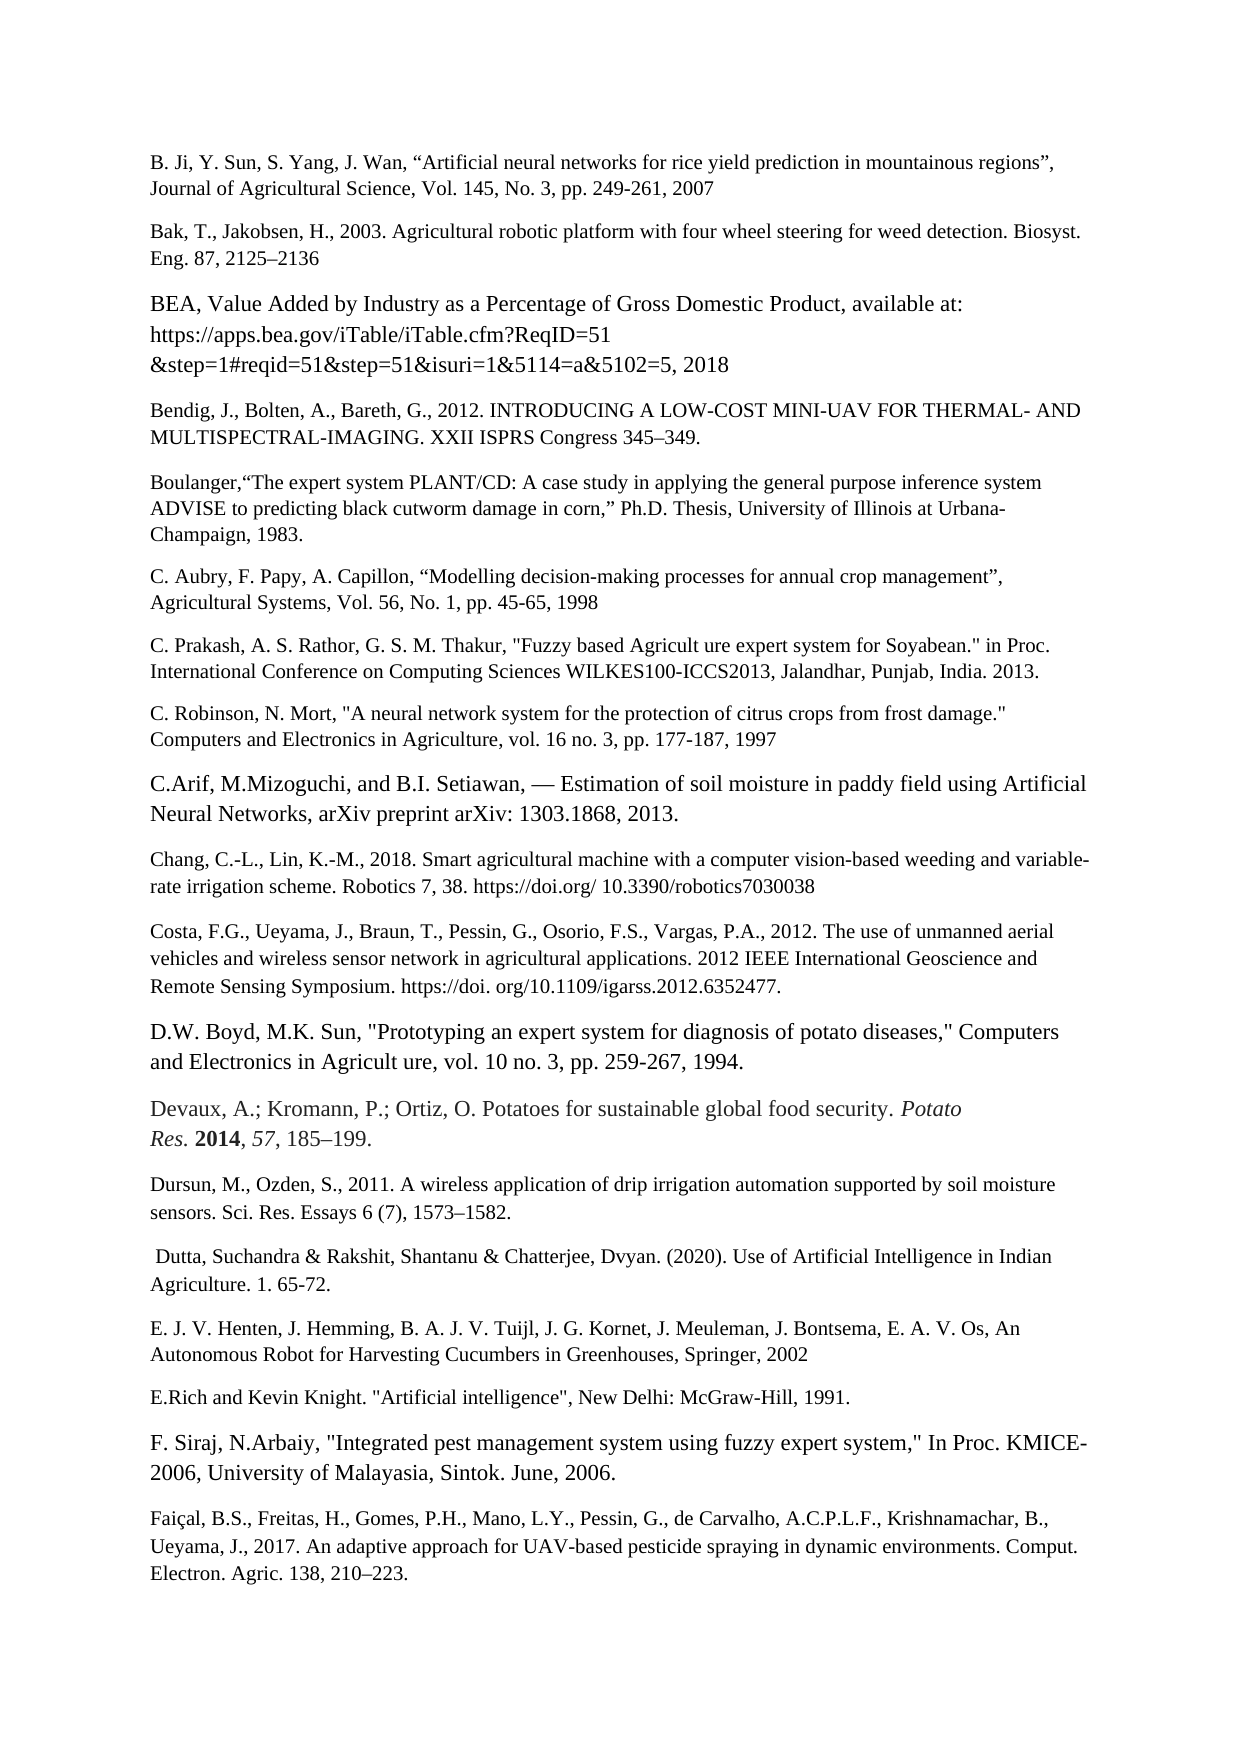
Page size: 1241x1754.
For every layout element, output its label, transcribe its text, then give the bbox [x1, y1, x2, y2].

text Faiçal, B.S., Freitas, H., Gomes, P.H., Mano, L.Y., Pessin, G., de Carvalho, A.C.P.L.F., Krishnamachar, B., Ueyama, J., 2017. An adaptive approach for UAV-based pesticide spraying in dynamic environments. Comput. Electron. Agric. 138, 210–223. [150, 1506, 1090, 1585]
text E. J. V. Henten, J. Hemming, B. A. J. V. Tuijl, J. G. Kornet, J. Meuleman, J. Bontsema, E. A. V. Os, An Autonomous Robot for Harvesting Cucumbers in Greenhouses, Springer, 2002 [150, 1316, 1090, 1366]
text D.W. Boyd, M.K. Sun, "Prototyping an expert system for diagnosis of potato diseases," Computers and Electronics in Agricult ure, vol. 10 no. 3, pp. 259-267, 1994. [150, 1018, 1090, 1075]
text C. Prakash, A. S. Rathor, G. S. M. Thakur, "Fuzzy based Agricult ure expert system for Soyabean." in Proc. International Conference on Computing Sciences WILKES100-ICCS2013, Jalandhar, Punjab, India. 2013. [150, 633, 1090, 683]
text Chang, C.-L., Lin, K.-M., 2018. Smart agricultural machine with a computer vision-based weeding and variable-rate irrigation scheme. Robotics 7, 38. https://doi.org/ 10.3390/robotics7030038 [150, 847, 1090, 898]
text C.Arif, M.Mizoguchi, and B.I. Setiawan, ― Estimation of soil moisture in paddy field using Artificial Neural Networks, arXiv preprint arXiv: 1303.1868, 2013. [150, 770, 1090, 826]
text Boulanger,“The expert system PLANT/CD: A case study in applying the general purpose inference system ADVISE to predicting black cutworm damage in corn,” Ph.D. Thesis, University of Illinois at Urbana-Champaign, 1983. [150, 469, 1090, 546]
text Bendig, J., Bolten, A., Bareth, G., 2012. INTRODUCING A LOW-COST MINI-UAV FOR THERMAL- AND MULTISPECTRAL-IMAGING. XXII ISPRS Congress 345–349. [150, 398, 1090, 449]
text F. Siraj, N.Arbaiy, "Integrated pest management system using fuzzy expert system," In Proc. KMICE-2006, University of Malayasia, Sintok. June, 2006. [150, 1429, 1090, 1485]
text B. Ji, Y. Sun, S. Yang, J. Wan, “Artificial neural networks for rice yield prediction in mountainous regions”, Journal of Agricultural Science, Vol. 145, No. 3, pp. 249-261, 2007 [150, 150, 1090, 200]
text Bak, T., Jakobsen, H., 2003. Agricultural robotic platform with four wheel steering for weed detection. Biosyst. Eng. 87, 2125–2136 [150, 218, 1090, 270]
text BEA, Value Added by Industry as a Percentage of Gross Domestic Product, available at: https://apps.bea.gov/iTable/iTable.cfm?ReqID=51 &step=1#reqid=51&step=51&isuri=1&5114=a&5102=5, 2018 [150, 290, 1090, 377]
text C. Aubry, F. Papy, A. Capillon, “Modelling decision-making processes for annual crop management”, Agricultural Systems, Vol. 56, No. 1, pp. 45-65, 1998 [150, 564, 1090, 614]
text Costa, F.G., Ueyama, J., Braun, T., Pessin, G., Osorio, F.S., Vargas, P.A., 2012. The use of unmanned aerial vehicles and wireless sensor network in agricultural applications. 2012 IEEE International Geoscience and Remote Sensing Symposium. https://doi. org/10.1109/igarss.2012.6352477. [150, 919, 1090, 998]
text Devaux, A.; Kromann, P.; Ortiz, O. Potatoes for sustainable global food security. Potato Res. 2014, 57, 185–199. [150, 1095, 1090, 1152]
text C. Robinson, N. Mort, "A neural network system for the protection of citrus crops from frost damage." Computers and Electronics in Agriculture, vol. 16 no. 3, pp. 177-187, 1997 [150, 701, 1090, 751]
text E.Rich and Kevin Knight. "Artificial intelligence", New Delhi: McGraw-Hill, 1991. [150, 1384, 1090, 1409]
text Dursun, M., Ozden, S., 2011. A wireless application of drip irrigation automation supported by soil moisture sensors. Sci. Res. Essays 6 (7), 1573–1582. [150, 1172, 1090, 1224]
text Dutta, Suchandra & Rakshit, Shantanu & Chatterjee, Dvyan. (2020). Use of Artificial Intelligence in Indian Agriculture. 1. 65-72. [150, 1244, 1090, 1296]
